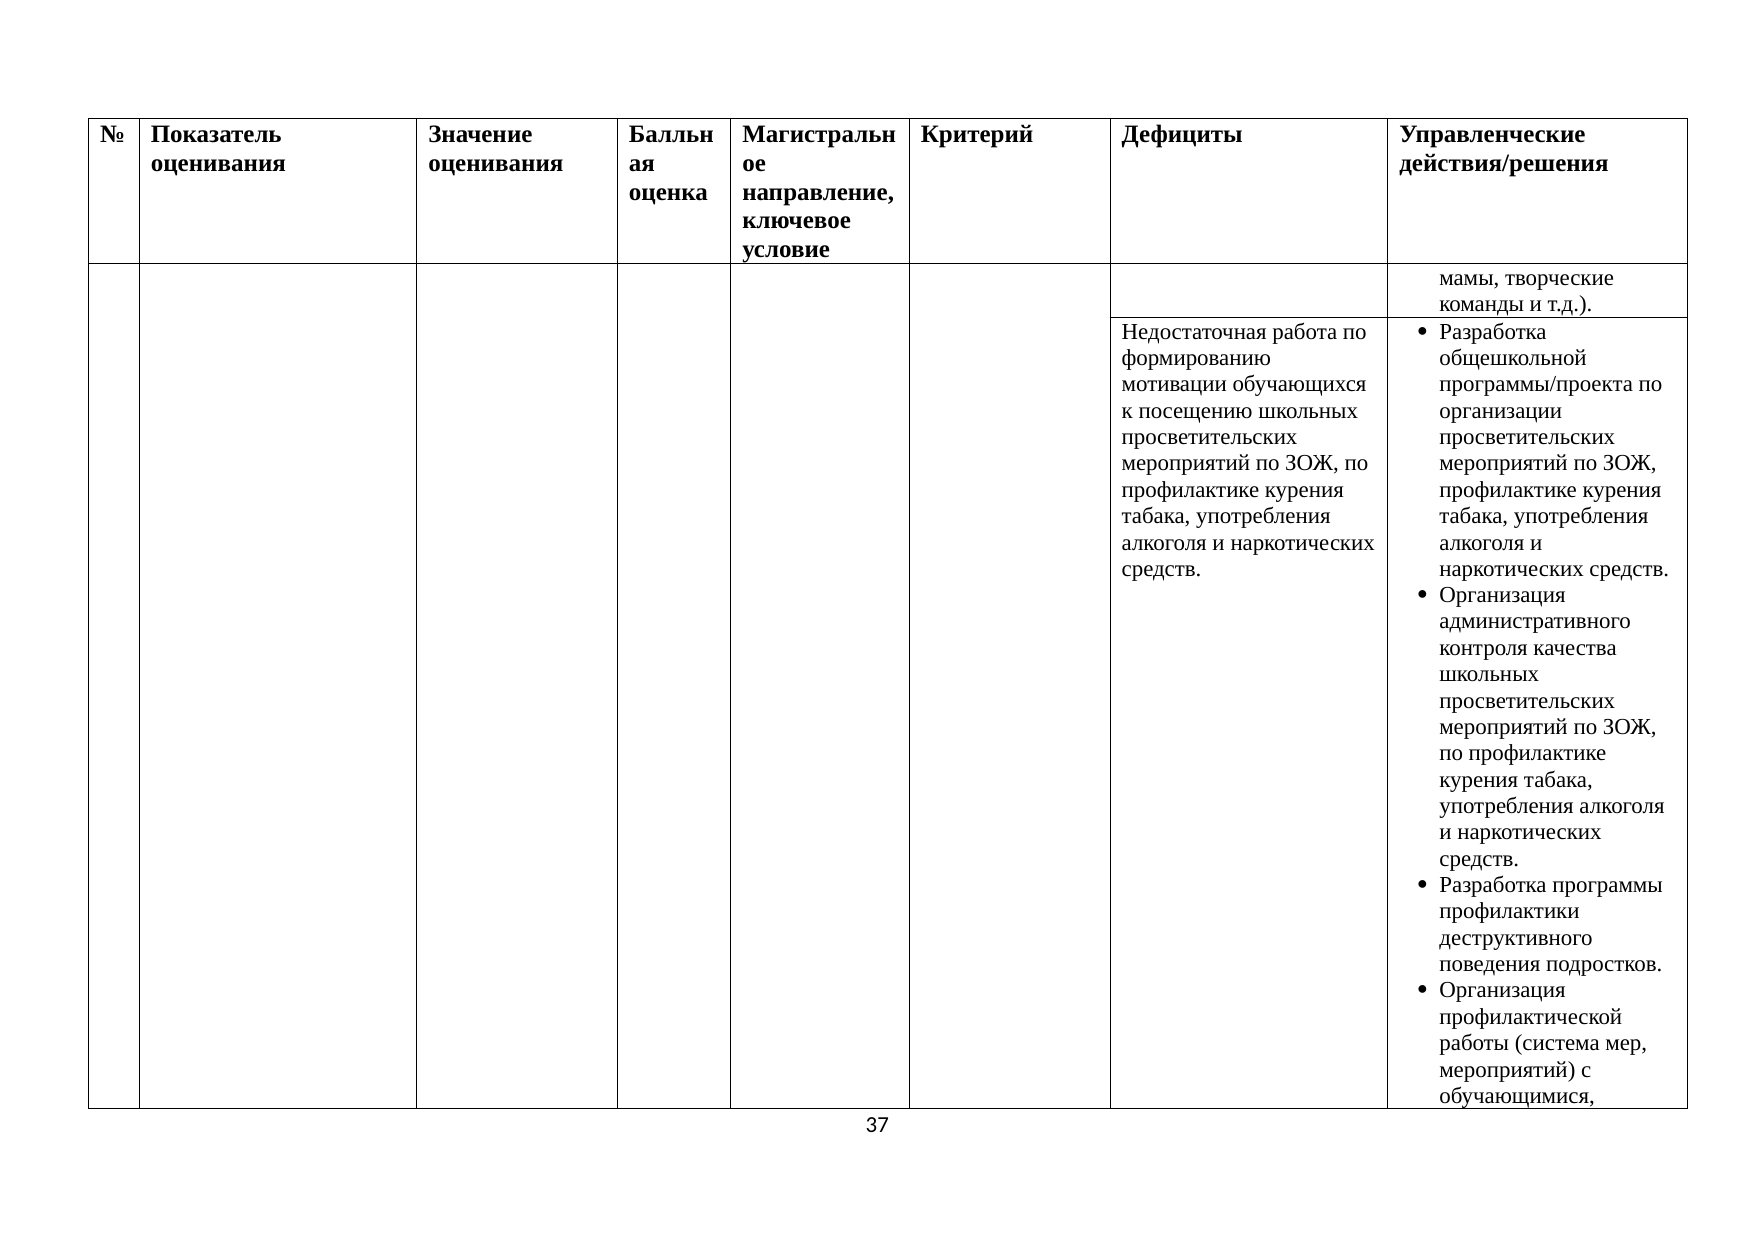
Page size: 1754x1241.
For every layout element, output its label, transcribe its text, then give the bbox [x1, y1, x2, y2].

table_header Критерий [910, 119, 1110, 263]
table_header Управленческие действия/решения [1388, 119, 1687, 263]
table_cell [1388, 318, 1687, 1108]
table_header Показатель оценивания [140, 119, 416, 263]
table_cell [1111, 264, 1387, 317]
table_header № [89, 119, 139, 263]
table_header Балльная оценка [618, 119, 730, 263]
table_header Магистральное направление, ключевое условие [731, 119, 909, 263]
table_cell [1111, 318, 1387, 1108]
table_header Дефициты [1111, 119, 1387, 263]
table_header Значение оценивания [417, 119, 617, 263]
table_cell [1388, 264, 1687, 317]
